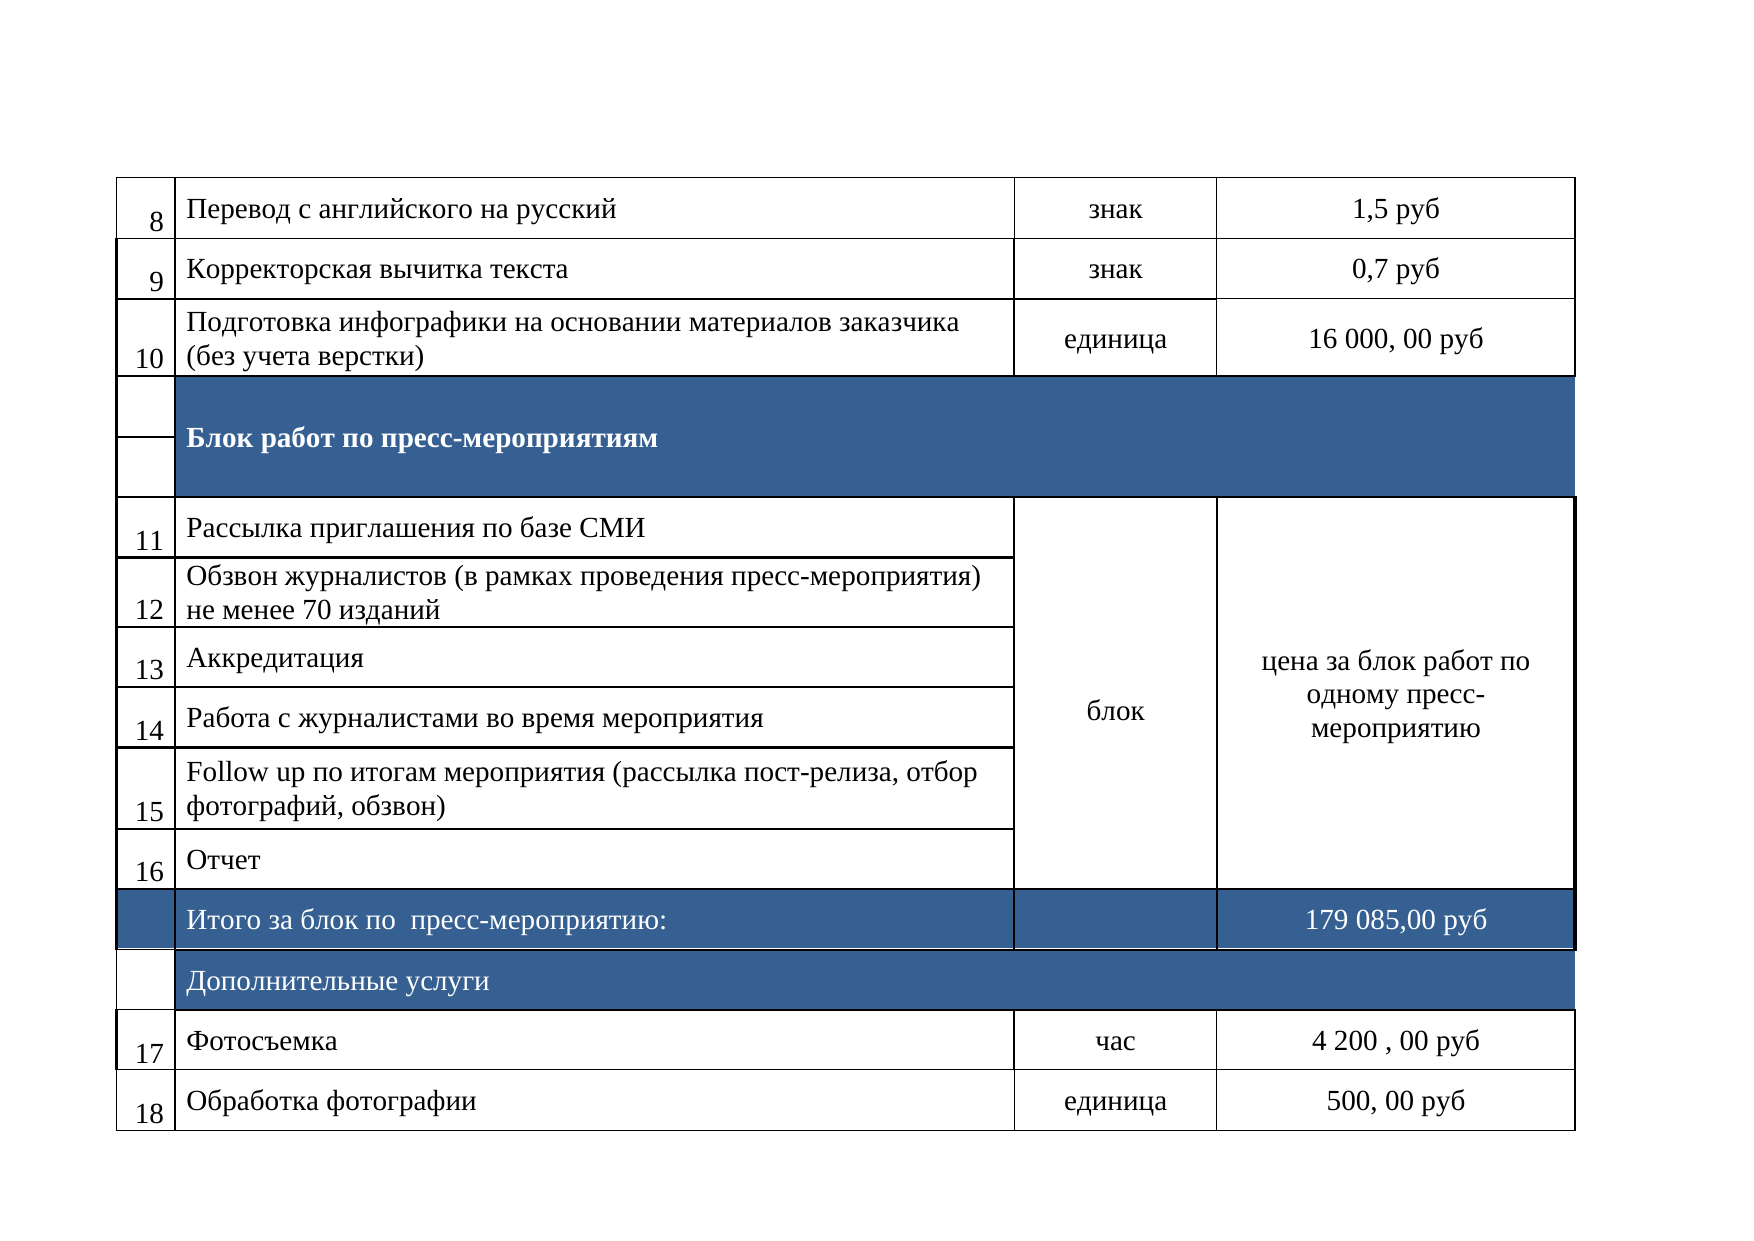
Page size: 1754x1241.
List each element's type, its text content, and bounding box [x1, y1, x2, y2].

table_cell Итого за блок по пресс-мероприятию: [176, 890, 1013, 948]
table_cell 9 [118, 239, 174, 298]
table_cell 17 [118, 1010, 174, 1069]
table_cell 10 [118, 300, 174, 375]
table_cell 0,7 руб [1217, 239, 1574, 298]
table_cell 4 200 , 00 руб [1217, 1011, 1574, 1069]
table_cell знак [1015, 178, 1216, 238]
table_cell Перевод с английского на русский [176, 178, 1014, 238]
table_cell Фотосъемка [176, 1011, 1013, 1069]
table_cell 16 [118, 830, 174, 888]
table_cell Блок работ по пресс-мероприятиям [176, 377, 1575, 496]
table_cell [118, 438, 174, 496]
table_cell цена за блок работ по одному пресс-мероприятию [1218, 498, 1573, 888]
table_cell [1015, 890, 1216, 948]
table_cell Дополнительные услуги [176, 951, 1575, 1009]
table_cell [118, 377, 174, 436]
table_cell знак [1015, 239, 1216, 298]
table_cell Обзвон журналистов (в рамках проведения пресс-мероприятия) не менее 70 изданий [176, 559, 1013, 626]
table_cell единица [1015, 1070, 1216, 1130]
table_cell 1,5 руб [1217, 178, 1574, 238]
table_cell Корректорская вычитка текста [176, 239, 1013, 298]
table_cell 16 000, 00 руб [1217, 299, 1574, 375]
table_cell единица [1015, 300, 1216, 375]
table_cell блок [1015, 498, 1216, 888]
table_cell Follow up по итогам мероприятия (рассылка пост-релиза, отбор фотографий, обзвон) [176, 749, 1013, 828]
table_cell 179 085,00 руб [1218, 890, 1573, 948]
table_cell [117, 950, 174, 1009]
table_cell Аккредитация [176, 628, 1013, 686]
table_cell 8 [117, 178, 174, 238]
table_cell Обработка фотографии [176, 1070, 1014, 1130]
table_cell Рассылка приглашения по базе СМИ [176, 498, 1013, 556]
table_cell 12 [118, 559, 174, 626]
table_cell 13 [118, 628, 174, 686]
table_cell 14 [118, 688, 174, 746]
table_cell 500, 00 руб [1217, 1070, 1574, 1130]
table_cell час [1015, 1011, 1216, 1069]
table_cell Подготовка инфографики на основании материалов заказчика (без учета верстки) [176, 300, 1013, 375]
table_cell [118, 890, 174, 948]
table_cell 15 [118, 749, 174, 828]
table_cell 18 [117, 1070, 174, 1130]
table_cell Работа с журналистами во время мероприятия [176, 688, 1013, 746]
table_cell Отчет [176, 830, 1013, 888]
table_cell 11 [118, 498, 174, 556]
